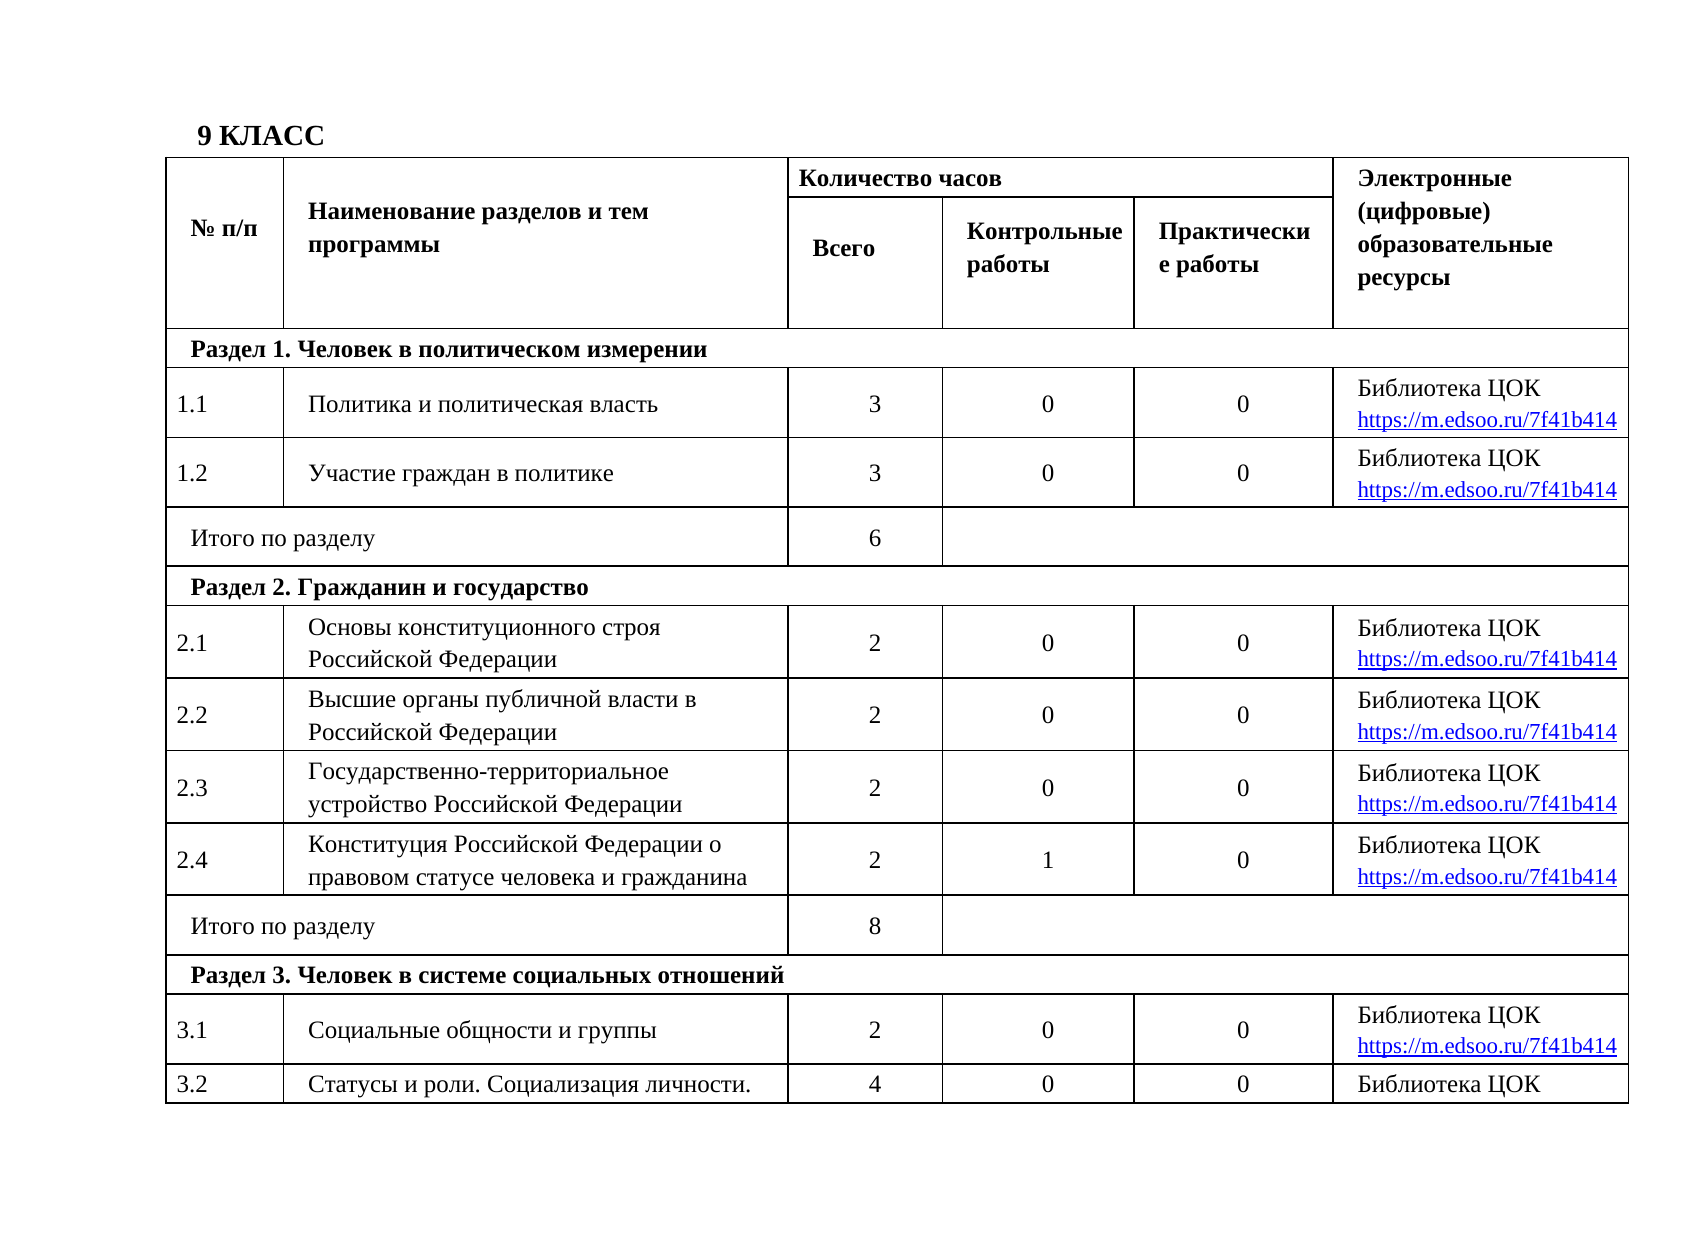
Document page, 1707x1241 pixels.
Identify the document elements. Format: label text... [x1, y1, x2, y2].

table_cell Политика и политическая власть [284, 368, 787, 436]
table_header Количество часов [789, 158, 1332, 196]
table_cell 3.2 [167, 1065, 283, 1102]
table_cell Практические работы [1135, 198, 1332, 327]
table_cell [943, 896, 1628, 954]
table_cell Раздел 2. Гражданин и государство [167, 567, 1628, 605]
table_cell 0 [1135, 679, 1332, 749]
text 9 КЛАСС [190, 118, 1618, 152]
table_cell 0 [943, 751, 1133, 822]
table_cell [284, 1065, 787, 1102]
table_cell 8 [789, 896, 942, 954]
table_cell 0 [943, 438, 1133, 506]
table_cell [943, 508, 1628, 565]
table_cell 0 [943, 1065, 1133, 1102]
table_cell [1334, 1065, 1628, 1102]
table_header Электронные (цифровые) образовательные ресурсы [1334, 158, 1628, 327]
table_cell Участие граждан в политике [284, 438, 787, 506]
table_cell 0 [1135, 438, 1332, 506]
table_cell Библиотека ЦОК https://m.edsoo.ru/7f41b414 [1334, 824, 1628, 894]
table_cell 0 [1135, 368, 1332, 436]
table_cell 0 [1135, 824, 1332, 894]
table_cell 1.2 [167, 438, 283, 506]
table_cell 0 [943, 368, 1133, 436]
table_cell Государственно-территориальное устройство Российской Федерации [284, 751, 787, 822]
table_cell Основы конституционного строя Российской Федерации [284, 606, 787, 677]
table_cell Раздел 3. Человек в системе социальных отношений [167, 956, 1628, 993]
table_cell 0 [1135, 1065, 1332, 1102]
table_cell Итого по разделу [167, 508, 787, 565]
table_cell 2 [789, 606, 942, 677]
table_cell Раздел 1. Человек в политическом измерении [167, 329, 1628, 367]
table_cell Библиотека ЦОК https://m.edsoo.ru/7f41b414 [1334, 368, 1628, 436]
table_cell Библиотека ЦОК https://m.edsoo.ru/7f41b414 [1334, 606, 1628, 677]
table_cell 0 [943, 679, 1133, 749]
table_cell Итого по разделу [167, 896, 787, 954]
table_cell 3 [789, 438, 942, 506]
table_cell 1.1 [167, 368, 283, 436]
table_cell Всего [789, 198, 942, 327]
table_cell 2.3 [167, 751, 283, 822]
table_cell 0 [1135, 995, 1332, 1063]
table_cell 6 [789, 508, 942, 565]
table_cell 2 [789, 679, 942, 749]
table_cell Библиотека ЦОК https://m.edsoo.ru/7f41b414 [1334, 438, 1628, 506]
table_header Наименование разделов и тем программы [284, 158, 787, 327]
table_cell Контрольные работы [943, 198, 1133, 327]
table_cell 3 [789, 368, 942, 436]
table_cell Социальные общности и группы [284, 995, 787, 1063]
table_cell 2 [789, 751, 942, 822]
table_cell 1 [943, 824, 1133, 894]
table_cell 0 [1135, 606, 1332, 677]
table_cell 0 [943, 995, 1133, 1063]
table_cell Высшие органы публичной власти в Российской Федерации [284, 679, 787, 749]
table_cell Библиотека ЦОК https://m.edsoo.ru/7f41b414 [1334, 679, 1628, 749]
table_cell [1334, 995, 1628, 1063]
table_cell Библиотека ЦОК https://m.edsoo.ru/7f41b414 [1334, 751, 1628, 822]
table_cell 2 [789, 824, 942, 894]
table_cell 3.1 [167, 995, 283, 1063]
table_cell 0 [1135, 751, 1332, 822]
table_cell Конституция Российской Федерации о правовом статусе человека и гражданина [284, 824, 787, 894]
table_cell 2.1 [167, 606, 283, 677]
table_cell 4 [789, 1065, 942, 1102]
table_cell 2.4 [167, 824, 283, 894]
table_cell 2.2 [167, 679, 283, 749]
table_cell 0 [943, 606, 1133, 677]
table_header № п/п [167, 158, 283, 327]
table_cell 2 [789, 995, 942, 1063]
